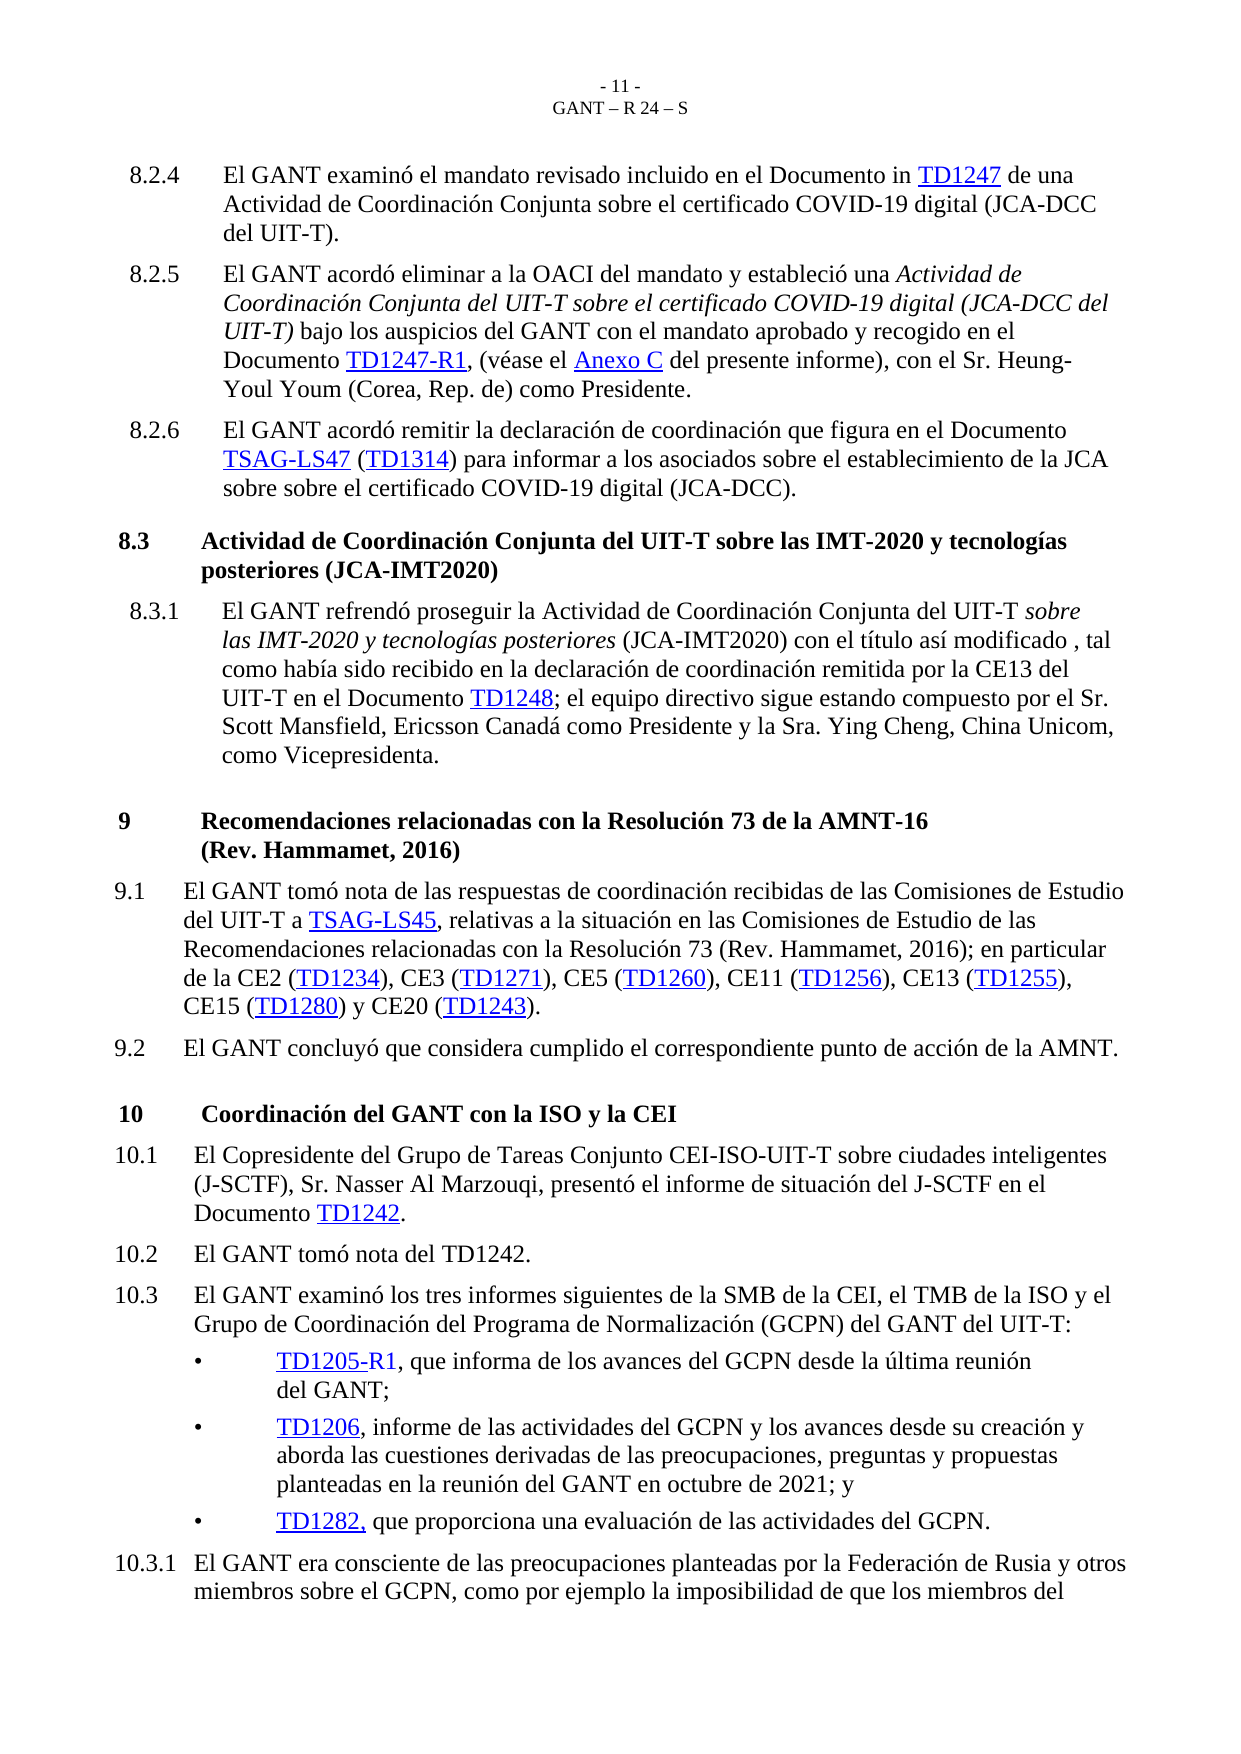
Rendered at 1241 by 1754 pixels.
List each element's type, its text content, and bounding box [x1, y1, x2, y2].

table_cell El GANT examinó el mandato revisado incluido en el Documento in TD1247 de una Actividad de Coordinación Conjunta sobre el certificado COVID-19 digital (JCA-DCC del UIT-T). [217, 148, 1122, 246]
table_cell El GANT tomó nota del TD1242. [188, 1226, 1137, 1268]
table_header El GANT refrendó proseguir la Actividad de Coordinación Conjunta del UIT-T sobre las IMT-2020 y tecnologías posteriores (JCA-IMT2020) con el título así modificado , tal como había sido recibido en la declaración de coordinación remitida por la CE13 del UIT-T en el Documento TD1248; el equipo directivo sigue estando compuesto por el Sr. Scott Mansfield, Ericsson Canadá como Presidente y la Sra. Ying Cheng, China Unicom, como Vicepresidenta. [216, 584, 1122, 769]
table_header 10.1 [103, 1128, 188, 1226]
table_cell 10.3 [103, 1268, 188, 1535]
subtitle 9 Recomendaciones relacionadas con la Resolución 73 de la AMNT-16 (Rev. Hammamet, 2016) [118, 806, 1122, 864]
table_header 8.3.1 [118, 584, 216, 769]
table_header 9.1 [103, 864, 177, 1020]
table_cell 10.3.1 [103, 1535, 188, 1605]
table_cell 8.2.5 [118, 246, 217, 403]
subtitle 10 Coordinación del GANT con la ISO y la CEI [118, 1099, 1122, 1128]
subtitle 8.3 Actividad de Coordinación Conjunta del UIT-T sobre las IMT-2020 y tecnologías posteriores (JCA-IMT2020) [118, 526, 1122, 584]
table_cell 8.2.4 [118, 148, 217, 246]
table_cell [188, 1535, 1137, 1605]
table_cell 9.2 [103, 1020, 177, 1061]
table_cell 10.2 [103, 1226, 188, 1268]
table_cell El GANT acordó remitir la declaración de coordinación que figura en el Documento TSAG-LS47 (TD1314) para informar a los asociados sobre el establecimiento de la JCA sobre sobre el certificado COVID-19 digital (JCA-DCC). [217, 403, 1122, 501]
table_cell El GANT examinó los tres informes siguientes de la SMB de la CEI, el TMB de la ISO y el Grupo de Coordinación del Programa de Normalización (GCPN) del GANT del UIT-T: • TD1205-R1, que informa de los avances del GCPN desde la última reunión del GANT; • TD1206, informe de las actividades del GCPN y los avances desde su creación y aborda las cuestiones derivadas de las preocupaciones, preguntas y propuestas planteadas en la reunión del GANT en octubre de 2021; y • TD1282, que proporciona una evaluación de las actividades del GCPN. [188, 1268, 1137, 1535]
table_cell El GANT acordó eliminar a la OACI del mandato y estableció una Actividad de Coordinación Conjunta del UIT-T sobre el certificado COVID-19 digital (JCA-DCC del UIT-T) bajo los auspicios del GANT con el mandato aprobado y recogido en el Documento TD1247-R1, (véase el Anexo C del presente informe), con el Sr. Heung-Youl Youm (Corea, Rep. de) como Presidente. [217, 246, 1122, 403]
table_header El GANT tomó nota de las respuestas de coordinación recibidas de las Comisiones de Estudio del UIT-T a TSAG-LS45, relativas a la situación en las Comisiones de Estudio de las Recomendaciones relacionadas con la Resolución 73 (Rev. Hammamet, 2016); en particular de la CE2 (TD1234), CE3 (TD1271), CE5 (TD1260), CE11 (TD1256), CE13 (TD1255), CE15 (TD1280) y CE20 (TD1243). [177, 864, 1137, 1020]
table_header El Copresidente del Grupo de Tareas Conjunto CEI-ISO-UIT-T sobre ciudades inteligentes (J-SCTF), Sr. Nasser Al Marzouqi, presentó el informe de situación del J-SCTF en el Documento TD1242. [188, 1128, 1137, 1226]
table_cell 8.2.6 [118, 403, 217, 501]
table_cell El GANT concluyó que considera cumplido el correspondiente punto de acción de la AMNT. [177, 1020, 1137, 1061]
